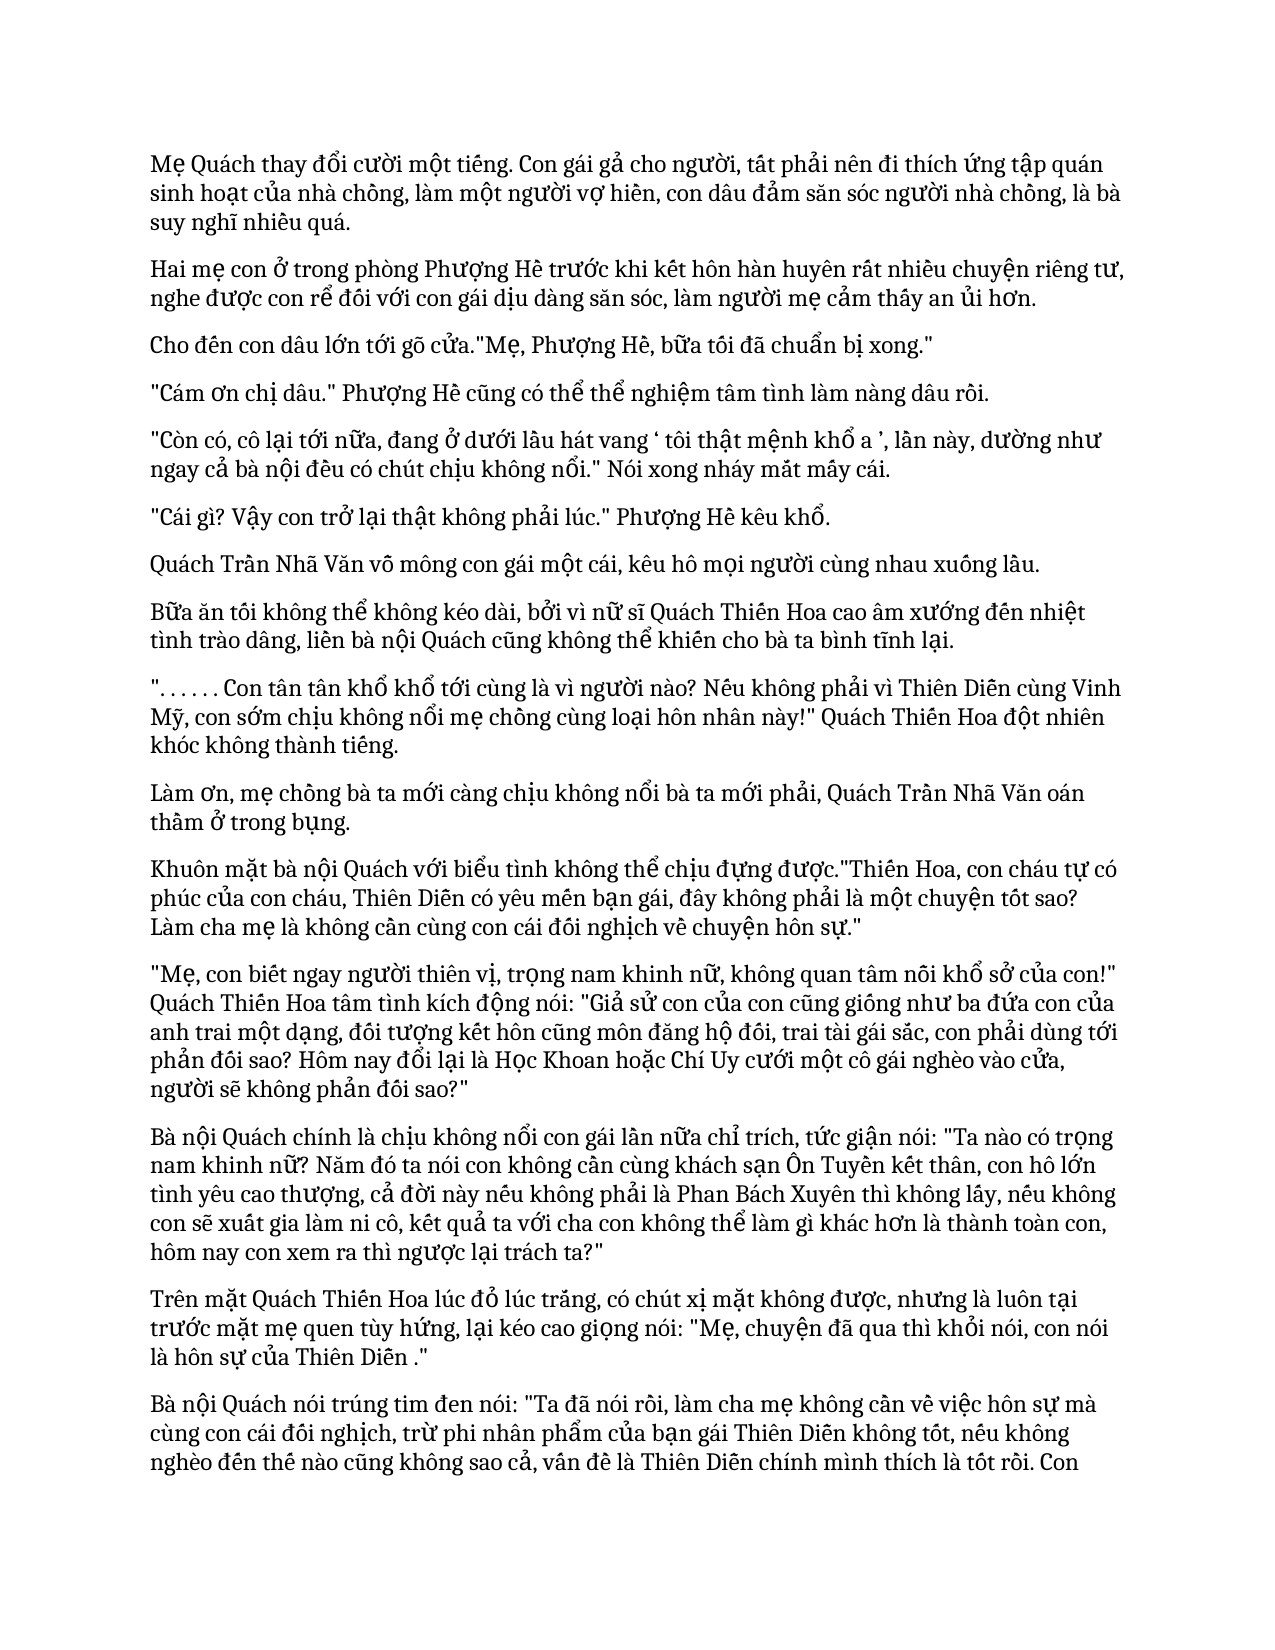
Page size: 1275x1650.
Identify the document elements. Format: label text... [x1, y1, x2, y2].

text Trên mặt Quách Thiến Hoa lúc đỏ lúc trắng, có chút xị mặt không được, nhưng là luôn tại trước mặt mẹ quen tùy hứng, lại kéo cao giọng nói: "Mẹ, chuyện đã qua thì khỏi nói, con nói là hôn sự của Thiên Diễn ." [150, 1285, 1125, 1371]
text Bà nội Quách chính là chịu không nổi con gái lần nữa chỉ trích, tức giận nói: "Ta nào có trọng nam khinh nữ? Năm đó ta nói con không cần cùng khách sạn Ôn Tuyền kết thân, con hô lớn tình yêu cao thượng, cả đời này nếu không phải là Phan Bách Xuyên thì không lấy, nếu không con sẽ xuất gia làm ni cô, kết quả ta với cha con không thể làm gì khác hơn là thành toàn con, hôm nay con xem ra thì ngược lại trách ta?" [150, 1122, 1125, 1266]
text Làm ơn, mẹ chồng bà ta mới càng chịu không nổi bà ta mới phải, Quách Trần Nhã Văn oán thầm ở trong bụng. [150, 779, 1125, 836]
text Mẹ Quách thay đổi cười một tiếng. Con gái gả cho người, tất phải nên đi thích ứng tập quán sinh hoạt của nhà chồng, làm một người vợ hiền, con dâu đảm săn sóc người nhà chồng, là bà suy nghĩ nhiều quá. [150, 150, 1125, 236]
text Quách Trần Nhã Văn vỗ mông con gái một cái, kêu hô mọi người cùng nhau xuống lầu. [150, 550, 1125, 579]
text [150, 1390, 1125, 1476]
text Bữa ăn tối không thể không kéo dài, bởi vì nữ sĩ Quách Thiến Hoa cao âm xướng đến nhiệt tình trào dâng, liền bà nội Quách cũng không thể khiến cho bà ta bình tĩnh lại. [150, 597, 1125, 655]
text "Còn có, cô lại tới nữa, đang ở dưới lầu hát vang ‘ tôi thật mệnh khổ a ’, lần này, dường như ngay cả bà nội đều có chút chịu không nổi." Nói xong nháy mắt mấy cái. [150, 426, 1125, 484]
text Hai mẹ con ở trong phòng Phượng Hề trước khi kết hôn hàn huyên rất nhiều chuyện riêng tư, nghe được con rể đối với con gái dịu dàng săn sóc, làm người mẹ cảm thấy an ủi hơn. [150, 255, 1125, 312]
text Khuôn mặt bà nội Quách với biểu tình không thể chịu đựng được."Thiến Hoa, con cháu tự có phúc của con cháu, Thiên Diễn có yêu mến bạn gái, đây không phải là một chuyện tốt sao? Làm cha mẹ là không cần cùng con cái đối nghịch về chuyện hôn sự." [150, 855, 1125, 941]
text "Cám ơn chị dâu." Phượng Hề cũng có thể thể nghiệm tâm tình làm nàng dâu rồi. [150, 379, 1125, 407]
text "Mẹ, con biết ngay người thiên vị, trọng nam khinh nữ, không quan tâm nỗi khổ sở của con!" Quách Thiến Hoa tâm tình kích động nói: "Giả sử con của con cũng giống như ba đứa con của anh trai một dạng, đối tượng kết hôn cũng môn đăng hộ đối, trai tài gái sắc, con phải dùng tới phản đối sao? Hôm nay đổi lại là Học Khoan hoặc Chí Uy cưới một cô gái nghèo vào cửa, người sẽ không phản đối sao?" [150, 960, 1125, 1104]
text Cho đến con dâu lớn tới gõ cửa."Mẹ, Phượng Hề, bữa tối đã chuẩn bị xong." [150, 331, 1125, 360]
text "Cái gì? Vậy con trở lại thật không phải lúc." Phượng Hề kêu khổ. [150, 502, 1125, 531]
text ". . . . . . Con tân tân khổ khổ tới cùng là vì người nào? Nếu không phải vì Thiên Diễn cùng Vinh Mỹ, con sớm chịu không nổi mẹ chồng cùng loại hôn nhân này!" Quách Thiến Hoa đột nhiên khóc không thành tiếng. [150, 674, 1125, 760]
